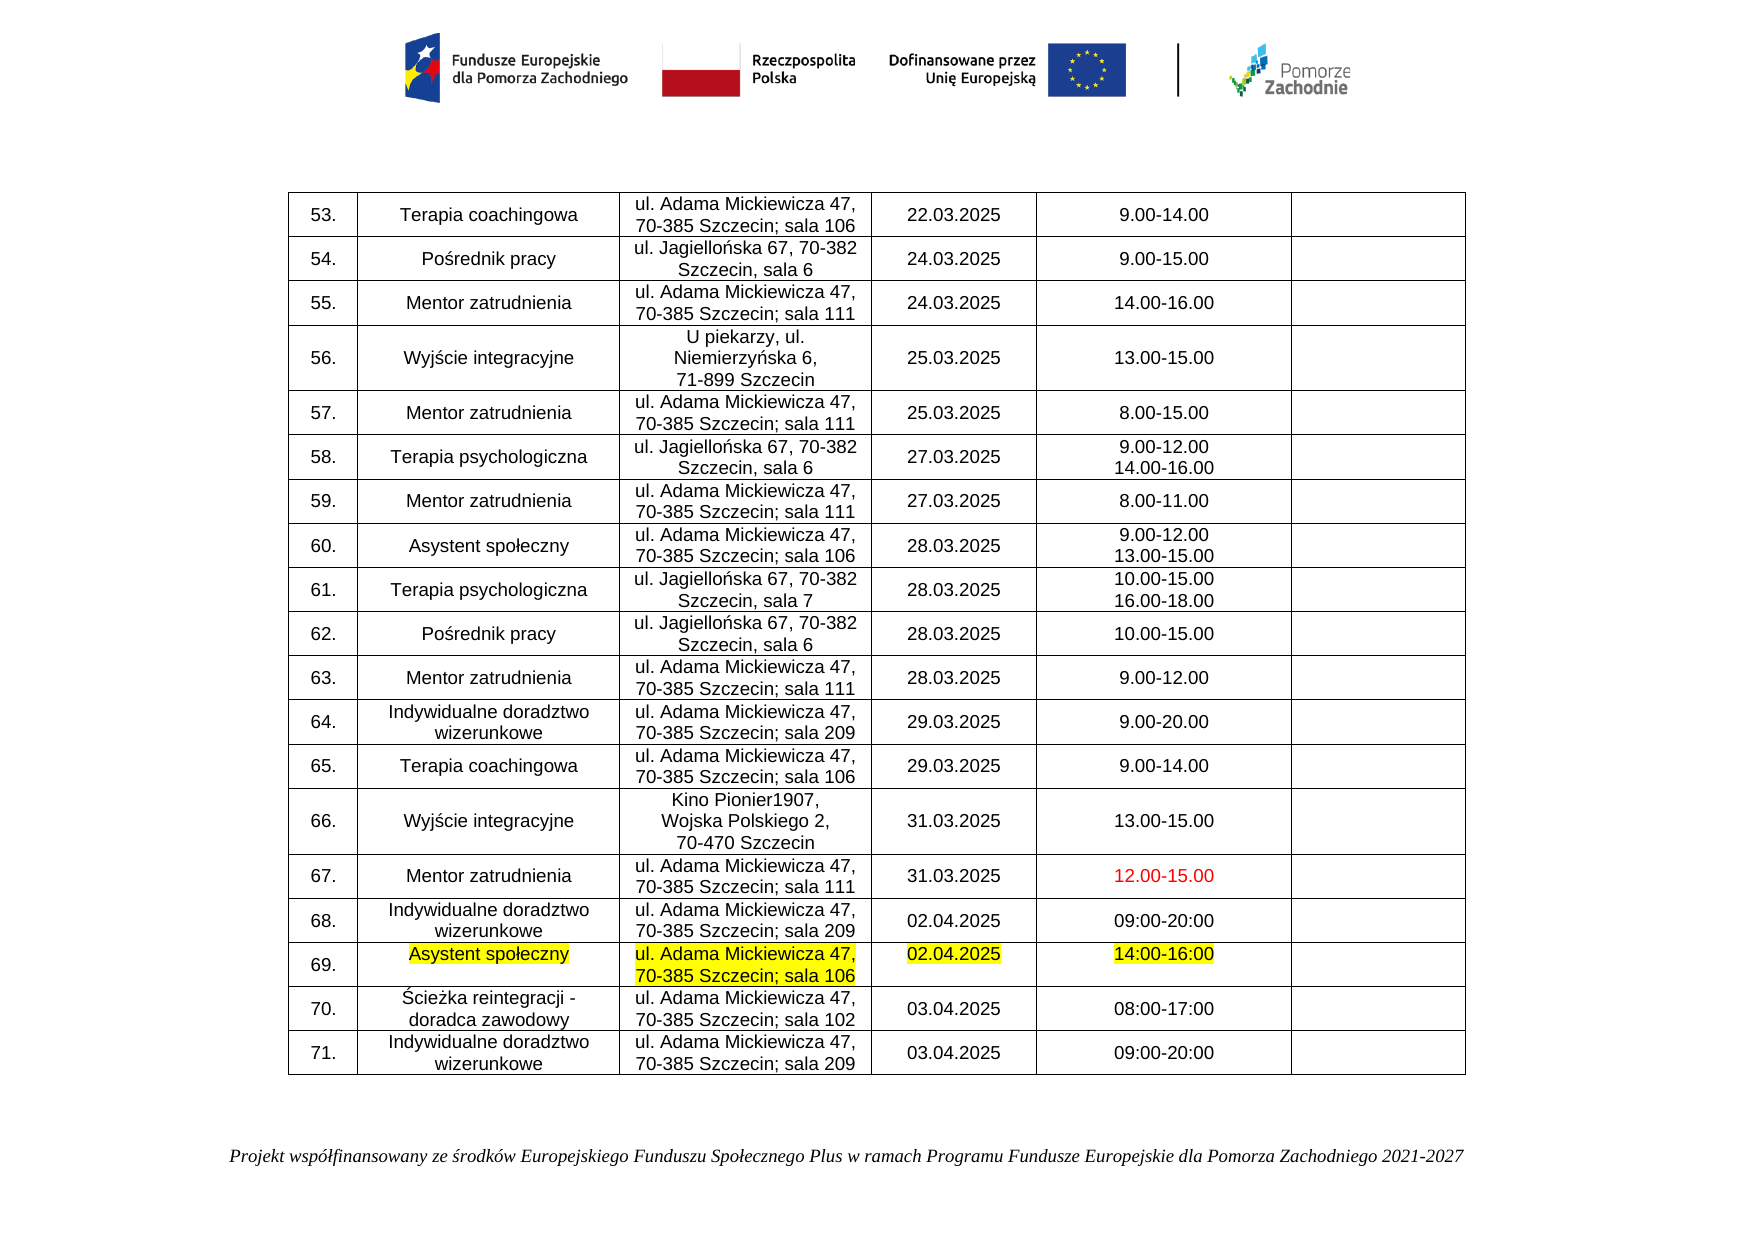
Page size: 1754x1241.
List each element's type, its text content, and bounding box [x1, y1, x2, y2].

table_cell 28.03.2025 [872, 612, 1036, 655]
table_cell [1292, 391, 1465, 434]
table_cell 69. [289, 943, 357, 986]
table_cell Wyjście integracyjne [358, 326, 619, 390]
table_cell Wyjście integracyjne [358, 789, 619, 853]
table_cell 56. [289, 326, 357, 390]
table_cell ul. Adama Mickiewicza 47, 70-385 Szczecin; sala 106 [620, 524, 871, 567]
table_cell 62. [289, 612, 357, 655]
table_cell 29.03.2025 [872, 700, 1036, 743]
table_cell 03.04.2025 [872, 987, 1036, 1030]
table_cell 8.00-11.00 [1037, 480, 1291, 523]
table_cell 24.03.2025 [872, 281, 1036, 324]
table_cell 14.00-16.00 [1037, 281, 1291, 324]
table_cell Pośrednik pracy [358, 612, 619, 655]
table_cell [1292, 855, 1465, 898]
table_cell 14:00-16:00 [1037, 943, 1291, 986]
table_cell Indywidualne doradztwo wizerunkowe [358, 1031, 619, 1074]
table_cell [1292, 193, 1465, 236]
table_cell [1292, 987, 1465, 1030]
table_cell [1292, 789, 1465, 853]
table_cell Mentor zatrudnienia [358, 855, 619, 898]
table_cell ul. Jagiellońska 67, 70-382 Szczecin, sala 6 [620, 237, 871, 280]
table_cell 25.03.2025 [872, 326, 1036, 390]
table_cell ul. Adama Mickiewicza 47, 70-385 Szczecin; sala 111 [620, 281, 871, 324]
picture [405, 33, 1351, 103]
table_cell [1292, 435, 1465, 478]
table_cell ul. Jagiellońska 67, 70-382 Szczecin, sala 6 [620, 612, 871, 655]
table_cell 9.00-12.00 14.00-16.00 [1037, 435, 1291, 478]
table_cell 70. [289, 987, 357, 1030]
table_cell Terapia coachingowa [358, 745, 619, 788]
table_cell 22.03.2025 [872, 193, 1036, 236]
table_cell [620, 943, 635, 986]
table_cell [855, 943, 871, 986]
table_cell ul. Jagiellońska 67, 70-382 Szczecin, sala 7 [620, 568, 871, 611]
table_cell Pośrednik pracy [358, 237, 619, 280]
table_cell Indywidualne doradztwo wizerunkowe [358, 899, 619, 942]
table_cell 54. [289, 237, 357, 280]
table_cell 02.04.2025 [872, 899, 1036, 942]
table_cell Terapia psychologiczna [358, 435, 619, 478]
table_cell [1292, 656, 1465, 699]
table_cell 28.03.2025 [872, 524, 1036, 567]
table_cell [1292, 237, 1465, 280]
table_cell 27.03.2025 [872, 435, 1036, 478]
table_cell 03.04.2025 [872, 1031, 1036, 1074]
table_cell Ścieżka reintegracji - doradca zawodowy [358, 987, 619, 1030]
table_cell 12.00-15.00 [1037, 855, 1291, 898]
table_cell Asystent społeczny [358, 524, 619, 567]
table_cell 28.03.2025 [872, 568, 1036, 611]
table_cell ul. Adama Mickiewicza 47, 70-385 Szczecin; sala 111 [620, 480, 871, 523]
table_cell ul. Adama Mickiewicza 47, 70-385 Szczecin; sala 106 [620, 745, 871, 788]
table_cell [1292, 1031, 1465, 1074]
table_cell 59. [289, 480, 357, 523]
table_cell 31.03.2025 [872, 855, 1036, 898]
table_cell [1292, 899, 1465, 942]
table_cell ul. Adama Mickiewicza 47, 70-385 Szczecin; sala 209 [620, 1031, 871, 1074]
table_cell 53. [289, 193, 357, 236]
table_cell 67. [289, 855, 357, 898]
table_cell 27.03.2025 [872, 480, 1036, 523]
table_cell 68. [289, 899, 357, 942]
table_cell [1292, 480, 1465, 523]
table_cell 10.00-15.00 [1037, 612, 1291, 655]
table_cell ul. Adama Mickiewicza 47, 70-385 Szczecin; sala 209 [620, 700, 871, 743]
table_cell 9.00-14.00 [1037, 193, 1291, 236]
table_cell 02.04.2025 [872, 943, 1036, 986]
table_cell ul. Jagiellońska 67, 70-382 Szczecin, sala 6 [620, 435, 871, 478]
table_cell 71. [289, 1031, 357, 1074]
table_cell 9.00-12.00 13.00-15.00 [1037, 524, 1291, 567]
table_cell [1292, 612, 1465, 655]
table_cell ul. Adama Mickiewicza 47, 70-385 Szczecin; sala 102 [620, 987, 871, 1030]
table_cell 28.03.2025 [872, 656, 1036, 699]
table_cell Mentor zatrudnienia [358, 656, 619, 699]
table_cell Mentor zatrudnienia [358, 391, 619, 434]
table_cell 58. [289, 435, 357, 478]
table_cell 60. [289, 524, 357, 567]
table_cell 9.00-12.00 [1037, 656, 1291, 699]
table_cell 66. [289, 789, 357, 853]
table_cell 31.03.2025 [872, 789, 1036, 853]
table_cell ul. Adama Mickiewicza 47, 70-385 Szczecin; sala 111 [620, 656, 871, 699]
table_cell 63. [289, 656, 357, 699]
table_cell 25.03.2025 [872, 391, 1036, 434]
table_cell [1292, 700, 1465, 743]
table_cell 29.03.2025 [872, 745, 1036, 788]
table_cell 09:00-20:00 [1037, 1031, 1291, 1074]
table_cell ul. Adama Mickiewicza 47, 70-385 Szczecin; sala 209 [620, 899, 871, 942]
table_cell 61. [289, 568, 357, 611]
table_cell Mentor zatrudnienia [358, 480, 619, 523]
table_cell 9.00-15.00 [1037, 237, 1291, 280]
table_cell [1292, 524, 1465, 567]
table_cell [1292, 568, 1465, 611]
table_cell ul. Adama Mickiewicza 47, 70-385 Szczecin; sala 111 [620, 391, 871, 434]
table_cell 13.00-15.00 [1037, 326, 1291, 390]
table_cell Kino Pionier1907, Wojska Polskiego 2, 70-470 Szczecin [620, 789, 871, 853]
table_cell 09:00-20:00 [1037, 899, 1291, 942]
table_cell Terapia psychologiczna [358, 568, 619, 611]
table_cell Terapia coachingowa [358, 193, 619, 236]
table_cell [1292, 281, 1465, 324]
table_cell U piekarzy, ul. Niemierzyńska 6, 71-899 Szczecin [620, 326, 871, 390]
table_cell 64. [289, 700, 357, 743]
table_cell 8.00-15.00 [1037, 391, 1291, 434]
table_cell ul. Adama Mickiewicza 47, 70-385 Szczecin; sala 106 [620, 193, 871, 236]
table_cell 9.00-14.00 [1037, 745, 1291, 788]
table_cell 65. [289, 745, 357, 788]
table_cell 13.00-15.00 [1037, 789, 1291, 853]
table_cell [1292, 326, 1465, 390]
table_cell Asystent społeczny [358, 943, 619, 986]
table_cell [1292, 943, 1465, 986]
table_cell 10.00-15.00 16.00-18.00 [1037, 568, 1291, 611]
table_cell 9.00-20.00 [1037, 700, 1291, 743]
table_cell 24.03.2025 [872, 237, 1036, 280]
table_cell ul. Adama Mickiewicza 47, 70-385 Szczecin; sala 111 [620, 855, 871, 898]
table_cell 08:00-17:00 [1037, 987, 1291, 1030]
table_cell 57. [289, 391, 357, 434]
table_cell Mentor zatrudnienia [358, 281, 619, 324]
table_cell 55. [289, 281, 357, 324]
table_cell Indywidualne doradztwo wizerunkowe [358, 700, 619, 743]
table_cell [1292, 745, 1465, 788]
